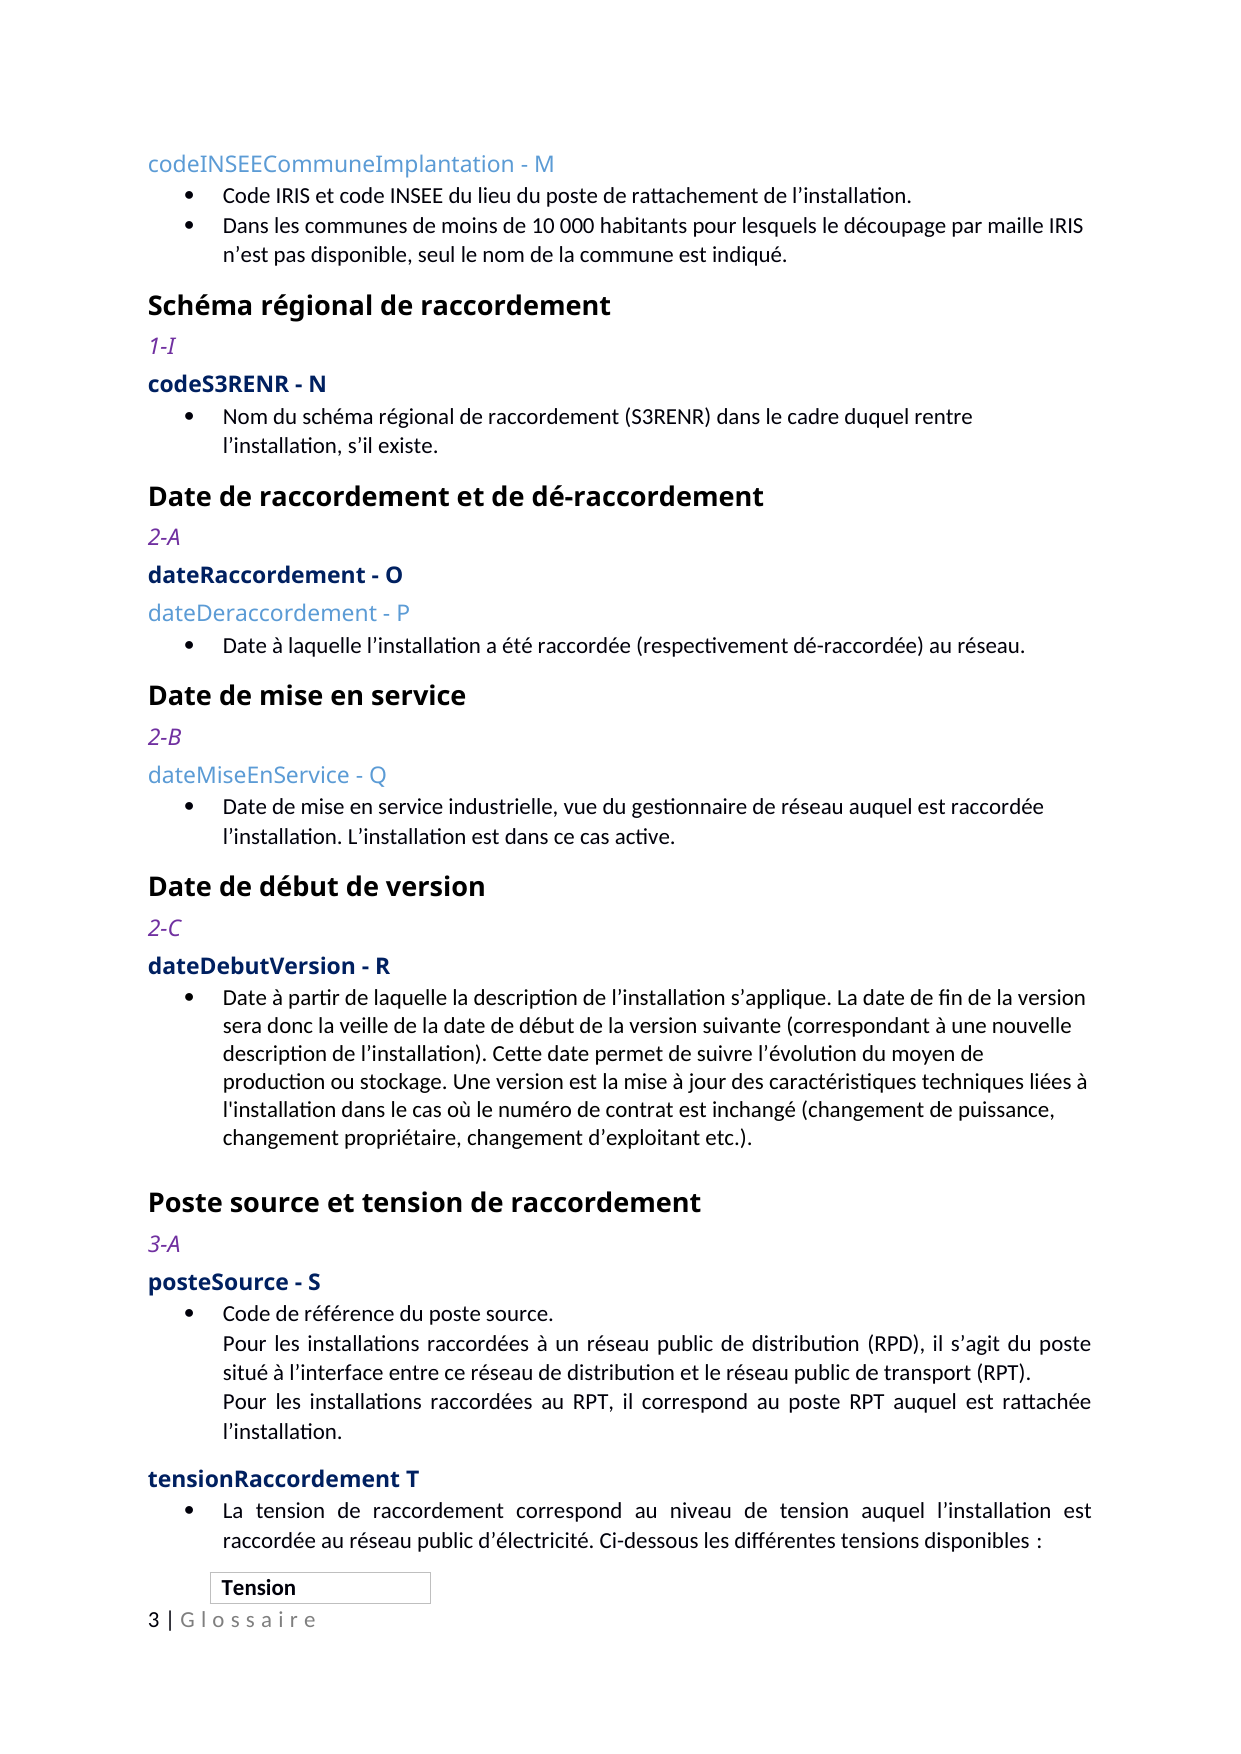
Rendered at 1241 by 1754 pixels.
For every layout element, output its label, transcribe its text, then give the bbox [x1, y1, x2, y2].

subtitle Poste source et tension de raccordement [148, 1184, 1093, 1221]
subtitle Schéma régional de raccordement [148, 286, 1093, 323]
subtitle dateDebutVersion - R [148, 950, 1093, 981]
subtitle dateMiseEnService - Q [148, 759, 1093, 790]
subtitle 1-I [148, 330, 1093, 361]
list Date de mise en service industrielle, vue du gestionnaire de réseau auquel est raccordée l’installation. L’installation est dans ce cas active. [185, 792, 1093, 850]
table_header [211, 1573, 430, 1603]
subtitle dateDeraccordement - P [148, 597, 1093, 628]
subtitle Date de début de version [148, 868, 1093, 905]
subtitle tensionRaccordement T [148, 1463, 1093, 1494]
subtitle 2-C [148, 912, 1093, 943]
subtitle posteSource - S [148, 1266, 1093, 1297]
list Pour les installations raccordées à un réseau public de distribution (RPD), il s’agit du poste situé à l’interface entre ce réseau de distribution et le réseau public de transport (RPT). [223, 1329, 1093, 1386]
subtitle codeS3RENR - N [148, 368, 1093, 399]
list Nom du schéma régional de raccordement (S3RENR) dans le cadre duquel rentre l’installation, s’il existe. [185, 402, 1093, 459]
subtitle 2-A [148, 521, 1093, 552]
subtitle 3-A [148, 1228, 1093, 1259]
list Code IRIS et code INSEE du lieu du poste de rattachement de l’installation. [185, 181, 1093, 209]
subtitle Date de mise en service [148, 677, 1093, 714]
list Dans les communes de moins de 10 000 habitants pour lesquels le découpage par maille IRIS n’est pas disponible, seul le nom de la commune est indiqué. [185, 211, 1093, 268]
subtitle Date de raccordement et de dé-raccordement [148, 477, 1093, 514]
list Pour les installations raccordées au RPT, il correspond au poste RPT auquel est rattachée l’installation. [223, 1387, 1093, 1445]
subtitle codeINSEECommuneImplantation - M [148, 148, 1093, 179]
subtitle dateRaccordement - O [148, 559, 1093, 590]
subtitle 2-B [148, 721, 1093, 752]
list Code de référence du poste source. [185, 1299, 1093, 1327]
list Date à partir de laquelle la description de l’installation s’applique. La date de fin de la version sera donc la veille de la date de début de la version suivante (correspondant à une nouvelle description de l’installation). Cette date permet de suivre l’évolution du moyen de production ou stockage. Une version est la mise à jour des caractéristiques techniques liées à l'installation dans le cas où le numéro de contrat est inchangé (changement de puissance, changement propriétaire, changement d’exploitant etc.). [185, 983, 1093, 1152]
list La tension de raccordement correspond au niveau de tension auquel l’installation est raccordée au réseau public d’électricité. Ci-dessous les différentes tensions disponibles : [185, 1497, 1093, 1554]
list Date à laquelle l’installation a été raccordée (respectivement dé-raccordée) au réseau. [185, 631, 1093, 659]
